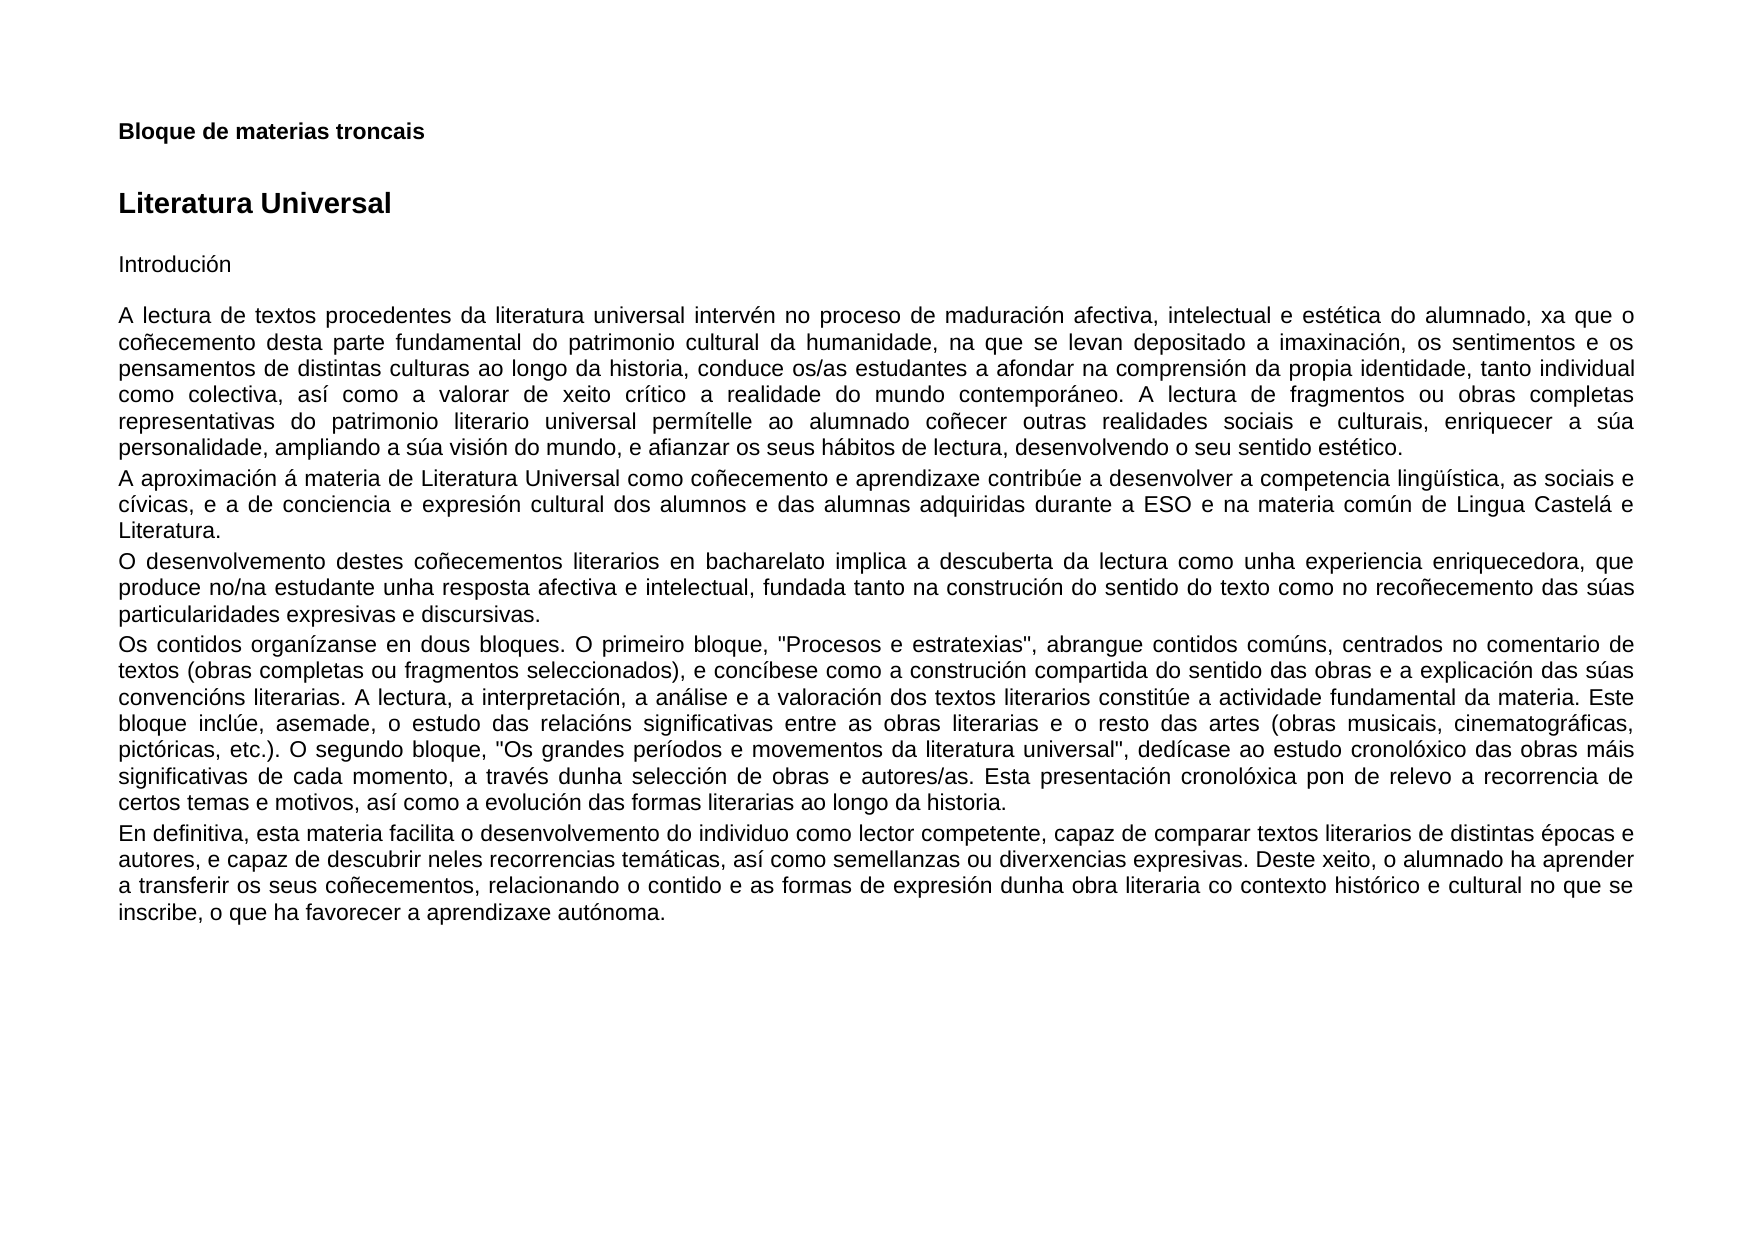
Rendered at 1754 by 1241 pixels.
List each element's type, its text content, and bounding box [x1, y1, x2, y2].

text En definitiva, esta materia facilita o desenvolvemento do individuo como lector competente, capaz de comparar textos literarios de distintas épocas e autores, e capaz de descubrir neles recorrencias temáticas, así como semellanzas ou diverxencias expresivas. Deste xeito, o alumnado ha aprender a transferir os seus coñecementos, relacionando o contido e as formas de expresión dunha obra literaria co contexto histórico e cultural no que se inscribe, o que ha favorecer a aprendizaxe autónoma. [118, 820, 1636, 925]
text Literatura Universal [118, 186, 1636, 220]
text A aproximación á materia de Literatura Universal como coñecemento e aprendizaxe contribúe a desenvolver a competencia lingüística, as sociais e cívicas, e a de conciencia e expresión cultural dos alumnos e das alumnas adquiridas durante a ESO e na materia común de Lingua Castelá e Literatura. [118, 464, 1636, 544]
text A lectura de textos procedentes da literatura universal intervén no proceso de maduración afectiva, intelectual e estética do alumnado, xa que o coñecemento desta parte fundamental do patrimonio cultural da humanidade, na que se levan depositado a imaxinación, os sentimentos e os pensamentos de distintas culturas ao longo da historia, conduce os/as estudantes a afondar na comprensión da propia identidade, tanto individual como colectiva, así como a valorar de xeito crítico a realidade do mundo contemporáneo. A lectura de fragmentos ou obras completas representativas do patrimonio literario universal permítelle ao alumnado coñecer outras realidades sociais e culturais, enriquecer a súa personalidade, ampliando a súa visión do mundo, e afianzar os seus hábitos de lectura, desenvolvendo o seu sentido estético. [118, 302, 1636, 460]
text O desenvolvemento destes coñecementos literarios en bacharelato implica a descuberta da lectura como unha experiencia enriquecedora, que produce no/na estudante unha resposta afectiva e intelectual, fundada tanto na construción do sentido do texto como no recoñecemento das súas particularidades expresivas e discursivas. [118, 548, 1636, 627]
text Introdución [118, 251, 1636, 277]
text Bloque de materias troncais [118, 118, 1636, 144]
text Os contidos organízanse en dous bloques. O primeiro bloque, "Procesos e estratexias", abrangue contidos comúns, centrados no comentario de textos (obras completas ou fragmentos seleccionados), e concíbese como a construción compartida do sentido das obras e a explicación das súas convencións literarias. A lectura, a interpretación, a análise e a valoración dos textos literarios constitúe a actividade fundamental da materia. Este bloque inclúe, asemade, o estudo das relacións significativas entre as obras literarias e o resto das artes (obras musicais, cinematográficas, pictóricas, etc.). O segundo bloque, "Os grandes períodos e movementos da literatura universal", dedícase ao estudo cronolóxico das obras máis significativas de cada momento, a través dunha selección de obras e autores/as. Esta presentación cronolóxica pon de relevo a recorrencia de certos temas e motivos, así como a evolución das formas literarias ao longo da historia. [118, 631, 1636, 816]
